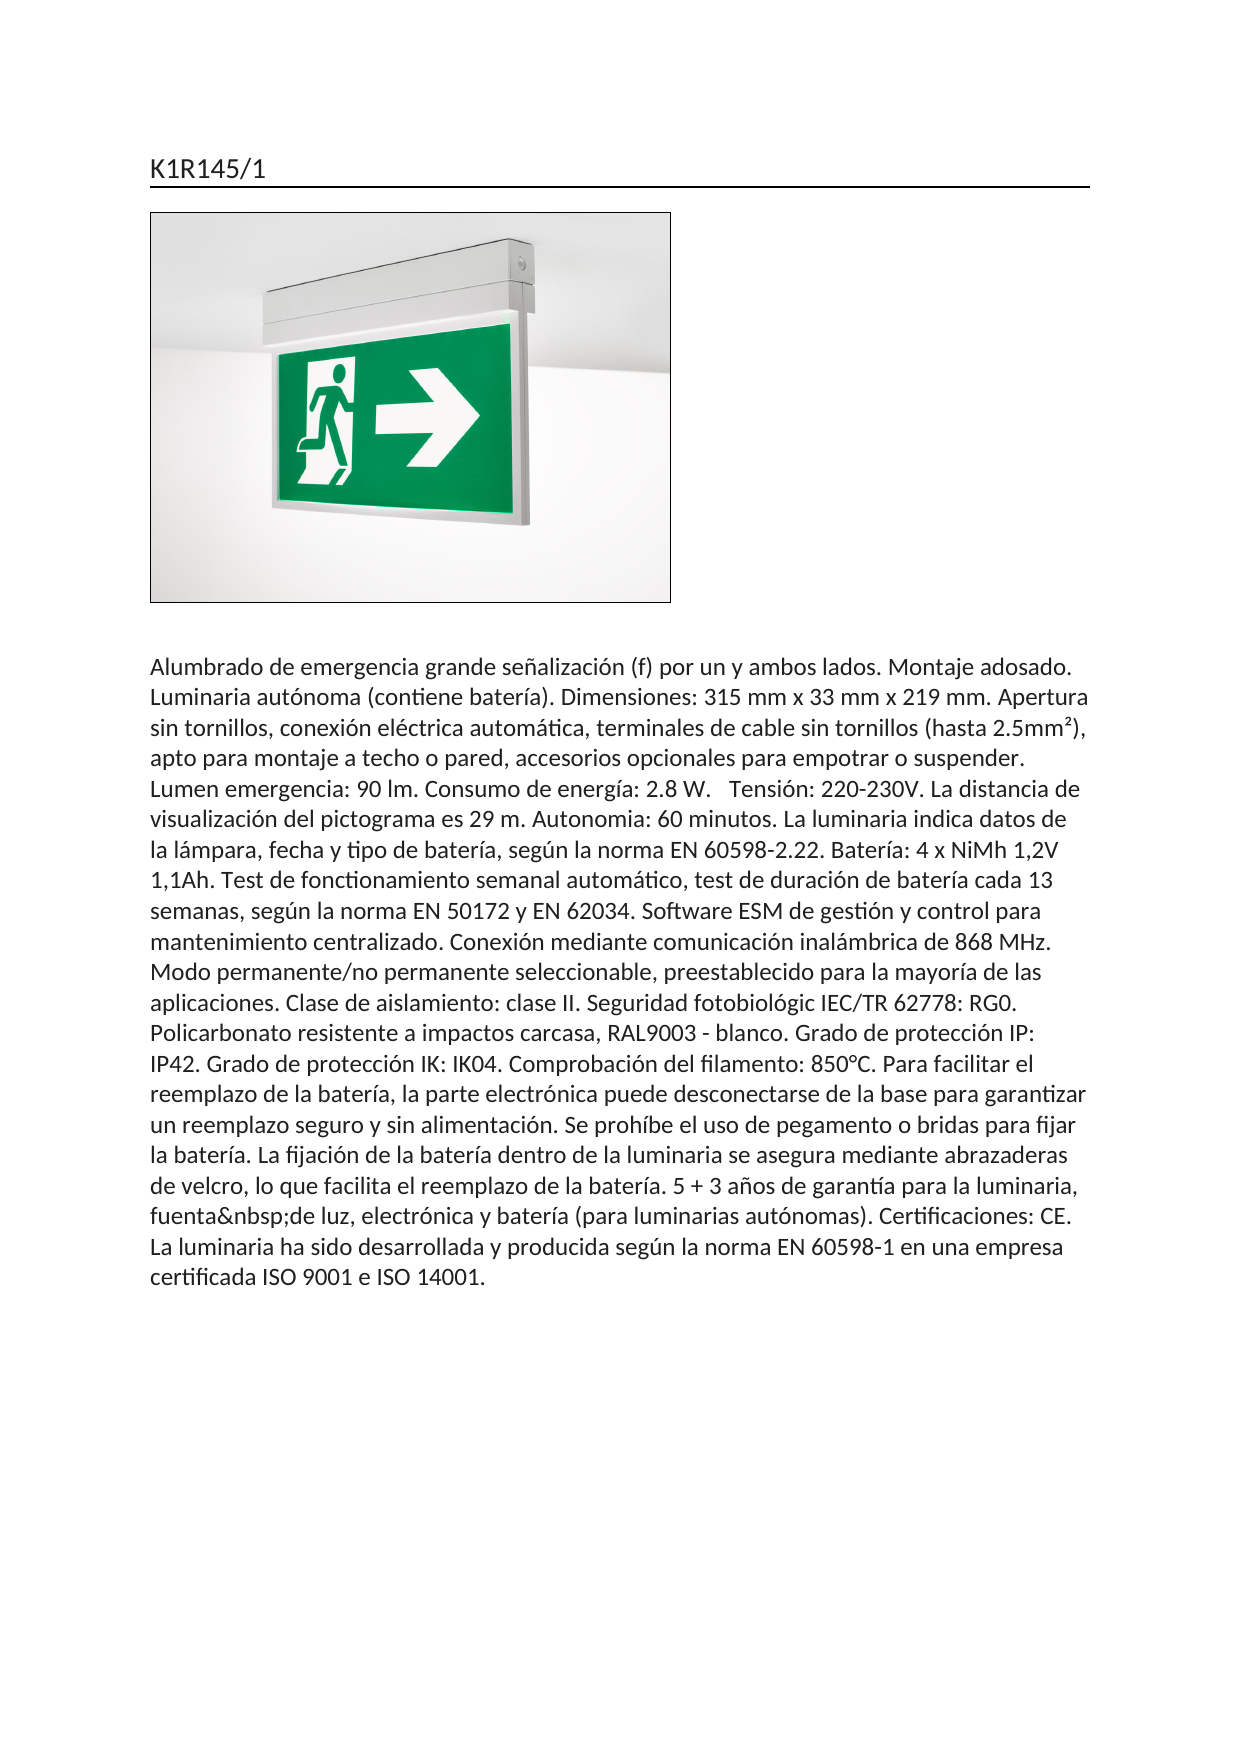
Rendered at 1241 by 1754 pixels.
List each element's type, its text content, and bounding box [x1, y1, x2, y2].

text Alumbrado de emergencia grande señalización (f) por un y ambos lados. Montaje adosado. Luminaria autónoma (contiene batería). Dimensiones: 315 mm x 33 mm x 219 mm. Apertura sin tornillos, conexión eléctrica automática, terminales de cable sin tornillos (hasta 2.5mm²), apto para montaje a techo o pared, accesorios opcionales para empotrar o suspender. Lumen emergencia: 90 lm. Consumo de energía: 2.8 W. Tensión: 220-230V. La distancia de visualización del pictograma es 29 m. Autonomia: 60 minutos. La luminaria indica datos de la lámpara, fecha y tipo de batería, según la norma EN 60598-2.22. Batería: 4 x NiMh 1,2V 1,1Ah. Test de fonctionamiento semanal automático, test de duración de batería cada 13 semanas, según la norma EN 50172 y EN 62034. Software ESM de gestión y control para mantenimiento centralizado. Conexión mediante comunicación inalámbrica de 868 MHz. Modo permanente/no permanente seleccionable, preestablecido para la mayoría de las aplicaciones. Clase de aislamiento: clase II. Seguridad fotobiológic IEC/TR 62778: RG0. Policarbonato resistente a impactos carcasa, RAL9003 - blanco. Grado de protección IP: IP42. Grado de protección IK: IK04. Comprobación del filamento: 850°C. Para facilitar el reemplazo de la batería, la parte electrónica puede desconectarse de la base para garantizar un reemplazo seguro y sin alimentación. Se prohíbe el uso de pegamento o bridas para fijar la batería. La fijación de la batería dentro de la luminaria se asegura mediante abrazaderas de velcro, lo que facilita el reemplazo de la batería. 5 + 3 años de garantía para la luminaria, fuenta&nbsp;de luz, electrónica y batería (para luminarias autónomas). Certificaciones: CE. La luminaria ha sido desarrollada y producida según la norma EN 60598-1 en una empresa certificada ISO 9001 e ISO 14001. [150, 651, 1090, 1292]
picture [151, 213, 670, 602]
text K1R145/1 [150, 150, 1090, 186]
